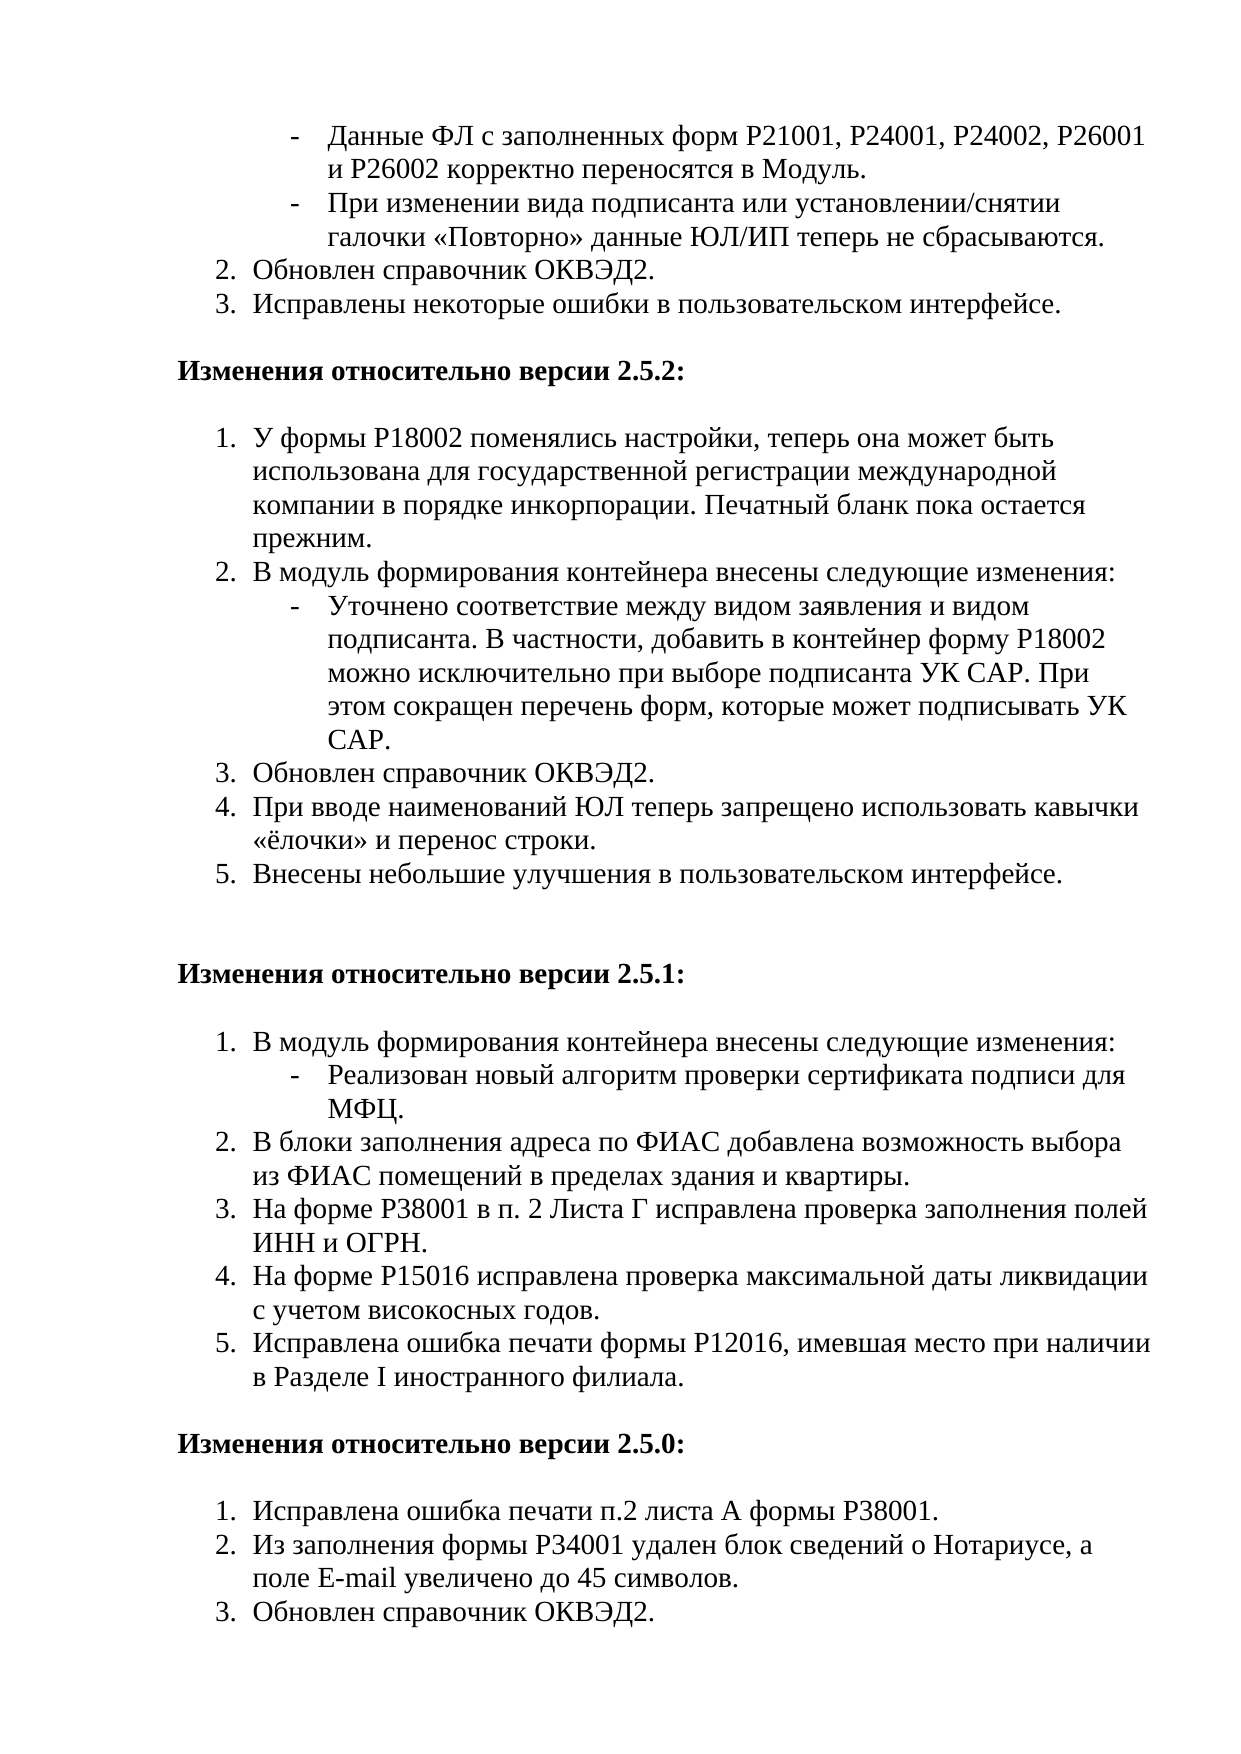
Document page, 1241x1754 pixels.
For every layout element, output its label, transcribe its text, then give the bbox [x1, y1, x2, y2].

list Исправлена ошибка печати п.2 листа А формы Р38001. [215, 1493, 1152, 1527]
list На форме Р38001 в п. 2 Листа Г исправлена проверка заполнения полей ИНН и ОГРН. [215, 1191, 1152, 1258]
text Изменения относительно версии 2.5.2: [177, 353, 1152, 386]
list При вводе наименований ЮЛ теперь запрещено использовать кавычки «ёлочки» и перенос строки. [215, 789, 1152, 856]
list Реализован новый алгоритм проверки сертификата подписи для МФЦ. [290, 1057, 1152, 1124]
list На форме Р15016 исправлена проверка максимальной даты ликвидации с учетом високосных годов. [215, 1258, 1152, 1326]
list В блоки заполнения адреса по ФИАС добавлена возможность выбора из ФИАС помещений в пределах здания и квартиры. [215, 1124, 1152, 1191]
list Обновлен справочник ОКВЭД2. [215, 252, 1152, 286]
list Из заполнения формы Р34001 удален блок сведений о Нотариусе, а поле E-mail увеличено до 45 символов. [215, 1527, 1152, 1594]
list Обновлен справочник ОКВЭД2. [215, 1594, 1152, 1627]
text Изменения относительно версии 2.5.1: [177, 957, 1152, 990]
list Внесены небольшие улучшения в пользовательском интерфейсе. [215, 856, 1152, 889]
list В модуль формирования контейнера внесены следующие изменения: [215, 1024, 1152, 1057]
list Уточнено соответствие между видом заявления и видом подписанта. В частности, добавить в контейнер форму Р18002 можно исключительно при выборе подписанта УК САР. При этом сокращен перечень форм, которые может подписывать УК САР. [290, 588, 1152, 755]
text Изменения относительно версии 2.5.0: [177, 1426, 1152, 1460]
list При изменении вида подписанта или установлении/снятии галочки «Повторно» данные ЮЛ/ИП теперь не сбрасываются. [290, 185, 1152, 252]
list В модуль формирования контейнера внесены следующие изменения: [215, 554, 1152, 588]
list У формы Р18002 поменялись настройки, теперь она может быть использована для государственной регистрации международной компании в порядке инкорпорации. Печатный бланк пока остается прежним. [215, 420, 1152, 554]
list Исправлена ошибка печати формы Р12016, имевшая место при наличии в Разделе I иностранного филиала. [215, 1326, 1152, 1393]
list Обновлен справочник ОКВЭД2. [215, 755, 1152, 789]
list Исправлены некоторые ошибки в пользовательском интерфейсе. [215, 286, 1152, 319]
list Данные ФЛ с заполненных форм Р21001, Р24001, Р24002, Р26001 и Р26002 корректно переносятся в Модуль. [290, 118, 1152, 185]
